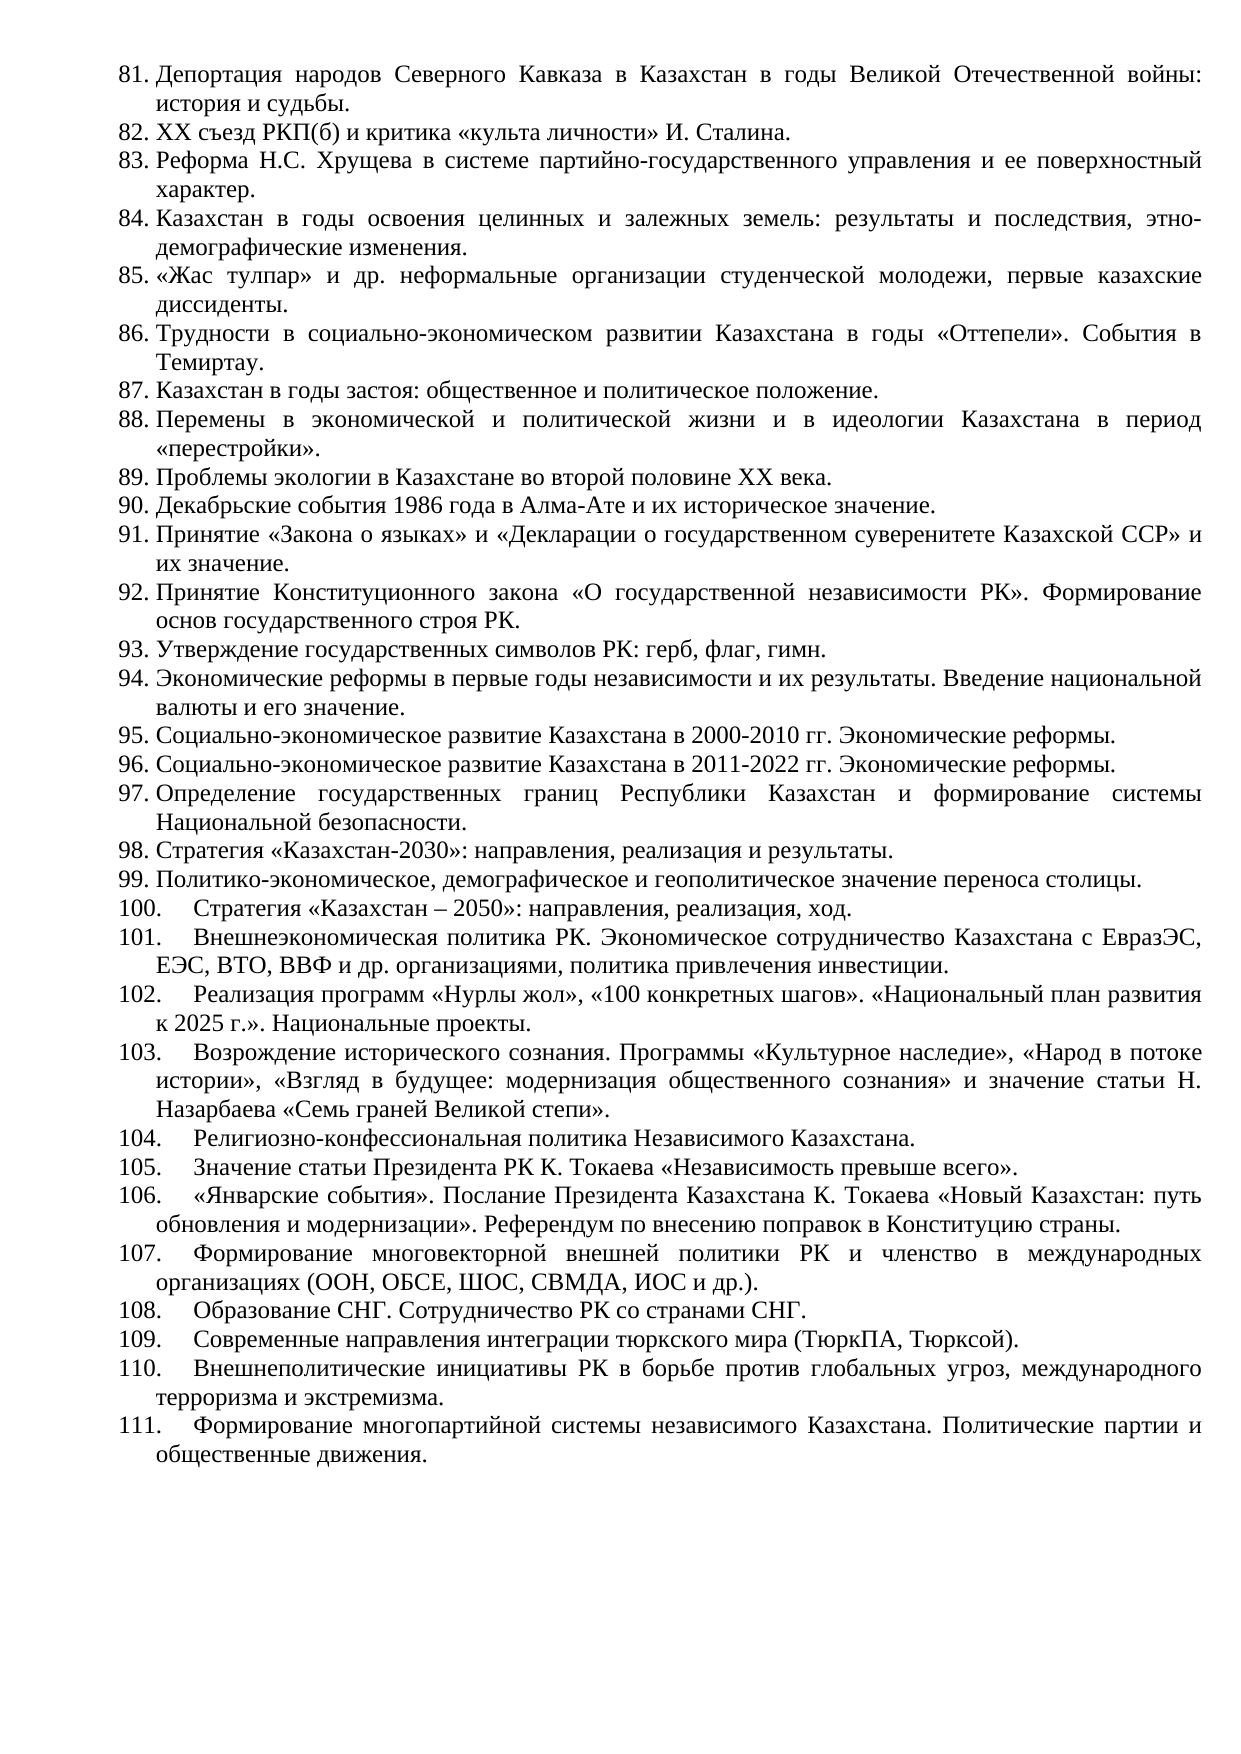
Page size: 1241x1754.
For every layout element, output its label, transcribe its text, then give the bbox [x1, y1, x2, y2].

list Внешнеэкономическая политика РК. Экономическое сотрудничество Казахстана с ЕвразЭС, ЕЭС, ВТО, ВВФ и др. организациями, политика привлечения инвестиции. [118, 922, 1203, 979]
list Трудности в социально-экономическом развитии Казахстана в годы «Оттепели». События в Темиртау. [118, 318, 1203, 375]
list Социально-экономическое развитие Казахстана в 2011-2022 гг. Экономические реформы. [118, 749, 1203, 778]
list Религиозно-конфессиональная политика Независимого Казахстана. [118, 1123, 1203, 1152]
list Политико-экономическое, демографическое и геополитическое значение переноса столицы. [118, 864, 1203, 893]
list «Жас тулпар» и др. неформальные организации студенческой молодежи, первые казахские диссиденты. [118, 260, 1203, 318]
list Проблемы экологии в Казахстане во второй половине ХХ века. [118, 462, 1203, 490]
list Казахстан в годы застоя: общественное и политическое положение. [118, 375, 1203, 404]
list Принятие Конституционного закона «О государственной независимости РК». Формирование основ государственного строя РК. [118, 577, 1203, 634]
list Стратегия «Казахстан-2030»: направления, реализация и результаты. [118, 835, 1203, 864]
list Внешнеполитические инициативы РК в борьбе против глобальных угроз, международного терроризма и экстремизма. [118, 1353, 1203, 1410]
list Социально-экономическое развитие Казахстана в 2000-2010 гг. Экономические реформы. [118, 720, 1203, 749]
list Реализация программ «Нурлы жол», «100 конкретных шагов». «Национальный план развития к 2025 г.». Национальные проекты. [118, 979, 1203, 1037]
list Значение статьи Президента РК К. Токаева «Независимость превыше всего». [118, 1152, 1203, 1180]
list Определение государственных границ Республики Казахстан и формирование системы Национальной безопасности. [118, 778, 1203, 835]
list Современные направления интеграции тюркского мира (ТюркПА, Тюрксой). [118, 1324, 1203, 1353]
list Образование СНГ. Сотрудничество РК со странами СНГ. [118, 1295, 1203, 1324]
list Стратегия «Казахстан – 2050»: направления, реализация, ход. [118, 893, 1203, 922]
list Депортация народов Северного Кавказа в Казахстан в годы Великой Отечественной войны: история и судьбы. [118, 59, 1203, 117]
list Возрождение исторического сознания. Программы «Культурное наследие», «Народ в потоке истории», «Взгляд в будущее: модернизация общественного сознания» и значение статьи Н. Назарбаева «Семь граней Великой степи». [118, 1037, 1203, 1123]
list Принятие «Закона о языках» и «Декларации о государственном суверенитете Казахской ССР» и их значение. [118, 519, 1203, 577]
list ХХ съезд РКП(б) и критика «культа личности» И. Сталина. [118, 117, 1203, 145]
list «Январские события». Послание Президента Казахстана К. Токаева «Новый Казахстан: путь обновления и модернизации». Референдум по внесению поправок в Конституцию страны. [118, 1180, 1203, 1238]
list Казахстан в годы освоения целинных и залежных земель: результаты и последствия, этно-демографические изменения. [118, 203, 1203, 260]
list Формирование многопартийной системы независимого Казахстана. Политические партии и общественные движения. [118, 1410, 1203, 1468]
list Реформа Н.С. Хрущева в системе партийно-государственного управления и ее поверхностный характер. [118, 145, 1203, 203]
list Декабрьские события 1986 года в Алма-Ате и их историческое значение. [118, 490, 1203, 519]
list Перемены в экономической и политической жизни и в идеологии Казахстана в период «перестройки». [118, 404, 1203, 462]
list Формирование многовекторной внешней политики РК и членство в международных организациях (ООН, ОБСЕ, ШОС, СВМДА, ИОС и др.). [118, 1238, 1203, 1295]
list Утверждение государственных символов РК: герб, флаг, гимн. [118, 634, 1203, 663]
list Экономические реформы в первые годы независимости и их результаты. Введение национальной валюты и его значение. [118, 663, 1203, 720]
